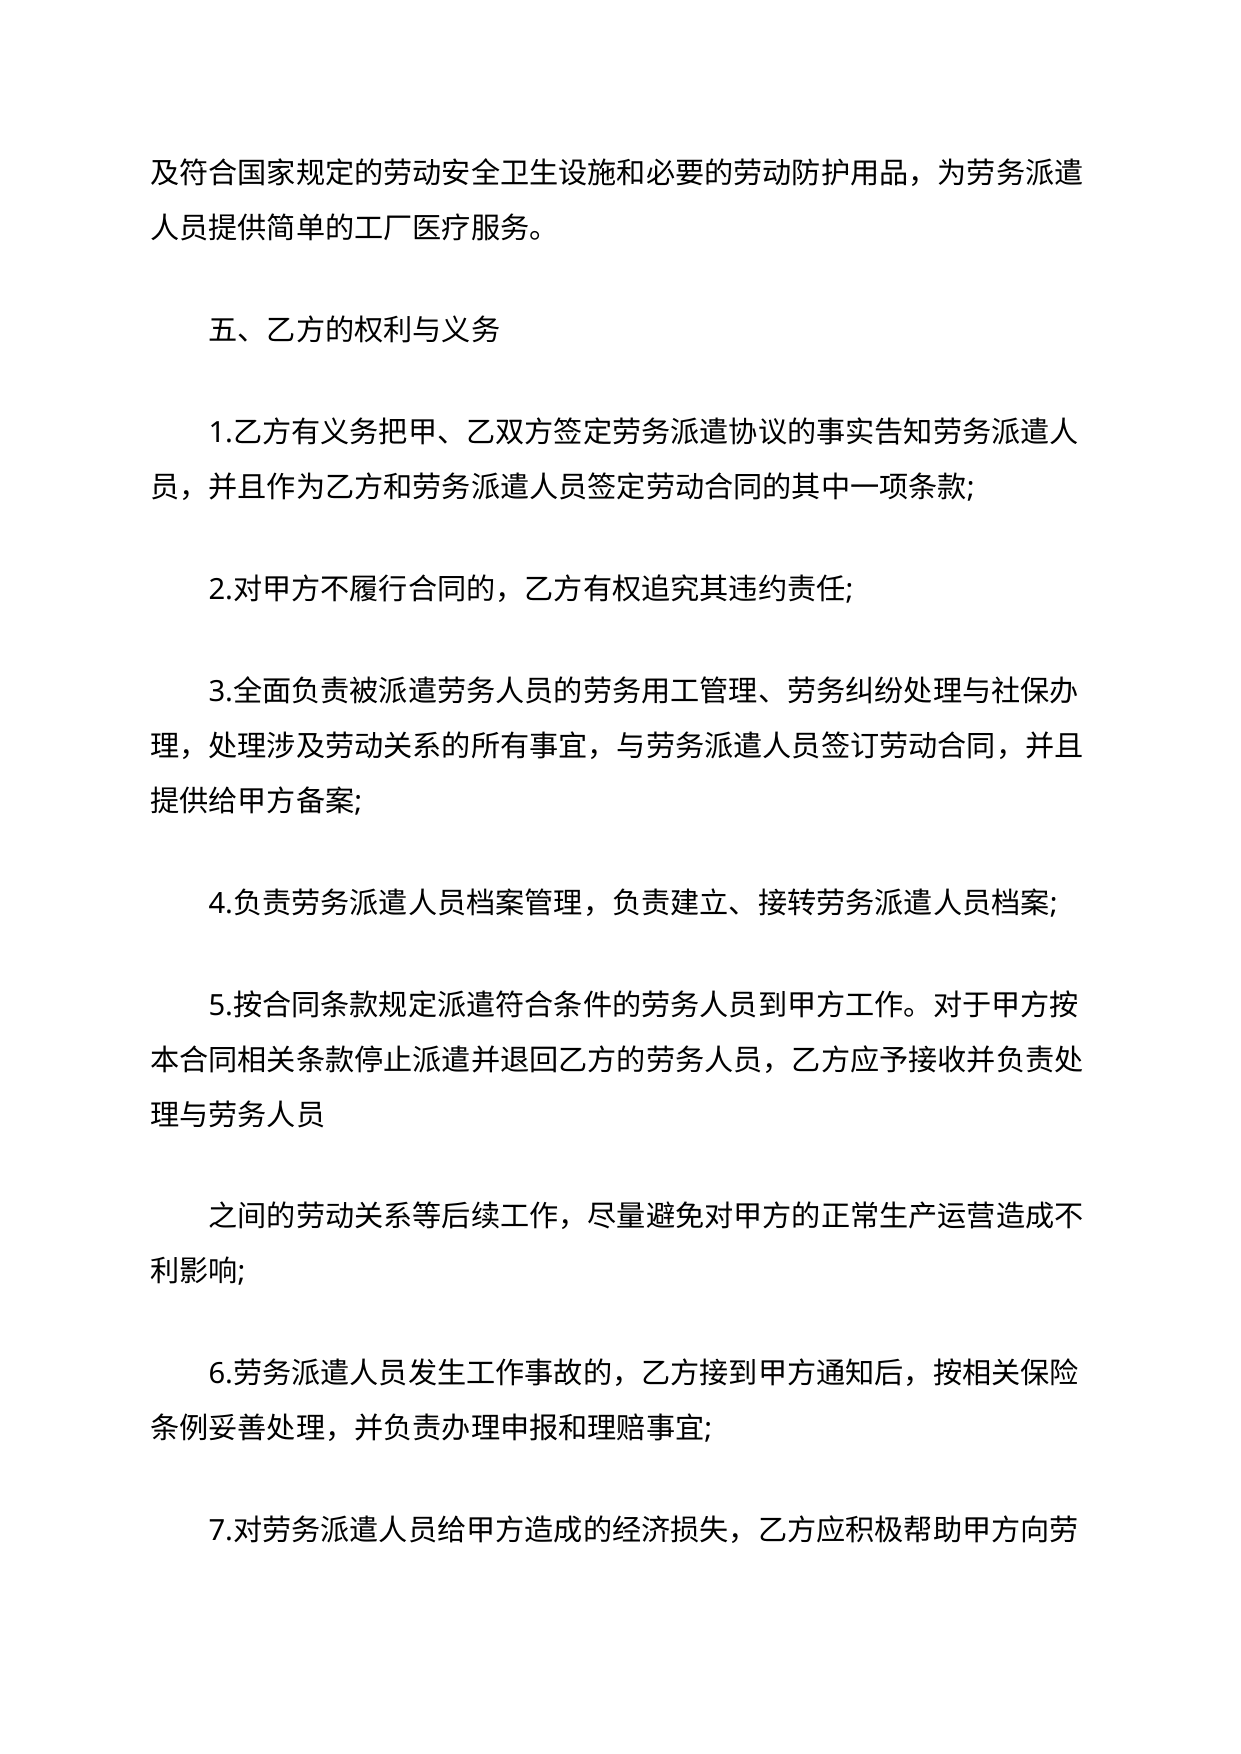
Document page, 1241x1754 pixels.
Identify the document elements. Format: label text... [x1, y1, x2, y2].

text 5.按合同条款规定派遣符合条件的劳务人员到甲方工作。对于甲方按本合同相关条款停止派遣并退回乙方的劳务人员，乙方应予接收并负责处理与劳务人员 [150, 981, 1090, 1133]
text 4.负责劳务派遣人员档案管理，负责建立、接转劳务派遣人员档案; [150, 879, 1090, 922]
text 之间的劳动关系等后续工作，尽量避免对甲方的正常生产运营造成不利影响; [150, 1193, 1090, 1290]
text 1.乙方有义务把甲、乙双方签定劳务派遣协议的事实告知劳务派遣人员，并且作为乙方和劳务派遣人员签定劳动合同的其中一项条款; [150, 408, 1090, 506]
text 6.劳务派遣人员发生工作事故的，乙方接到甲方通知后，按相关保险条例妥善处理，并负责办理申报和理赔事宜; [150, 1350, 1090, 1447]
text 3.全面负责被派遣劳务人员的劳务用工管理、劳务纠纷处理与社保办理，处理涉及劳动关系的所有事宜，与劳务派遣人员签订劳动合同，并且提供给甲方备案; [150, 667, 1090, 820]
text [150, 150, 1090, 247]
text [150, 1507, 1090, 1549]
text 2.对甲方不履行合同的，乙方有权追究其违约责任; [150, 565, 1090, 608]
text 五、乙方的权利与义务 [150, 307, 1090, 349]
